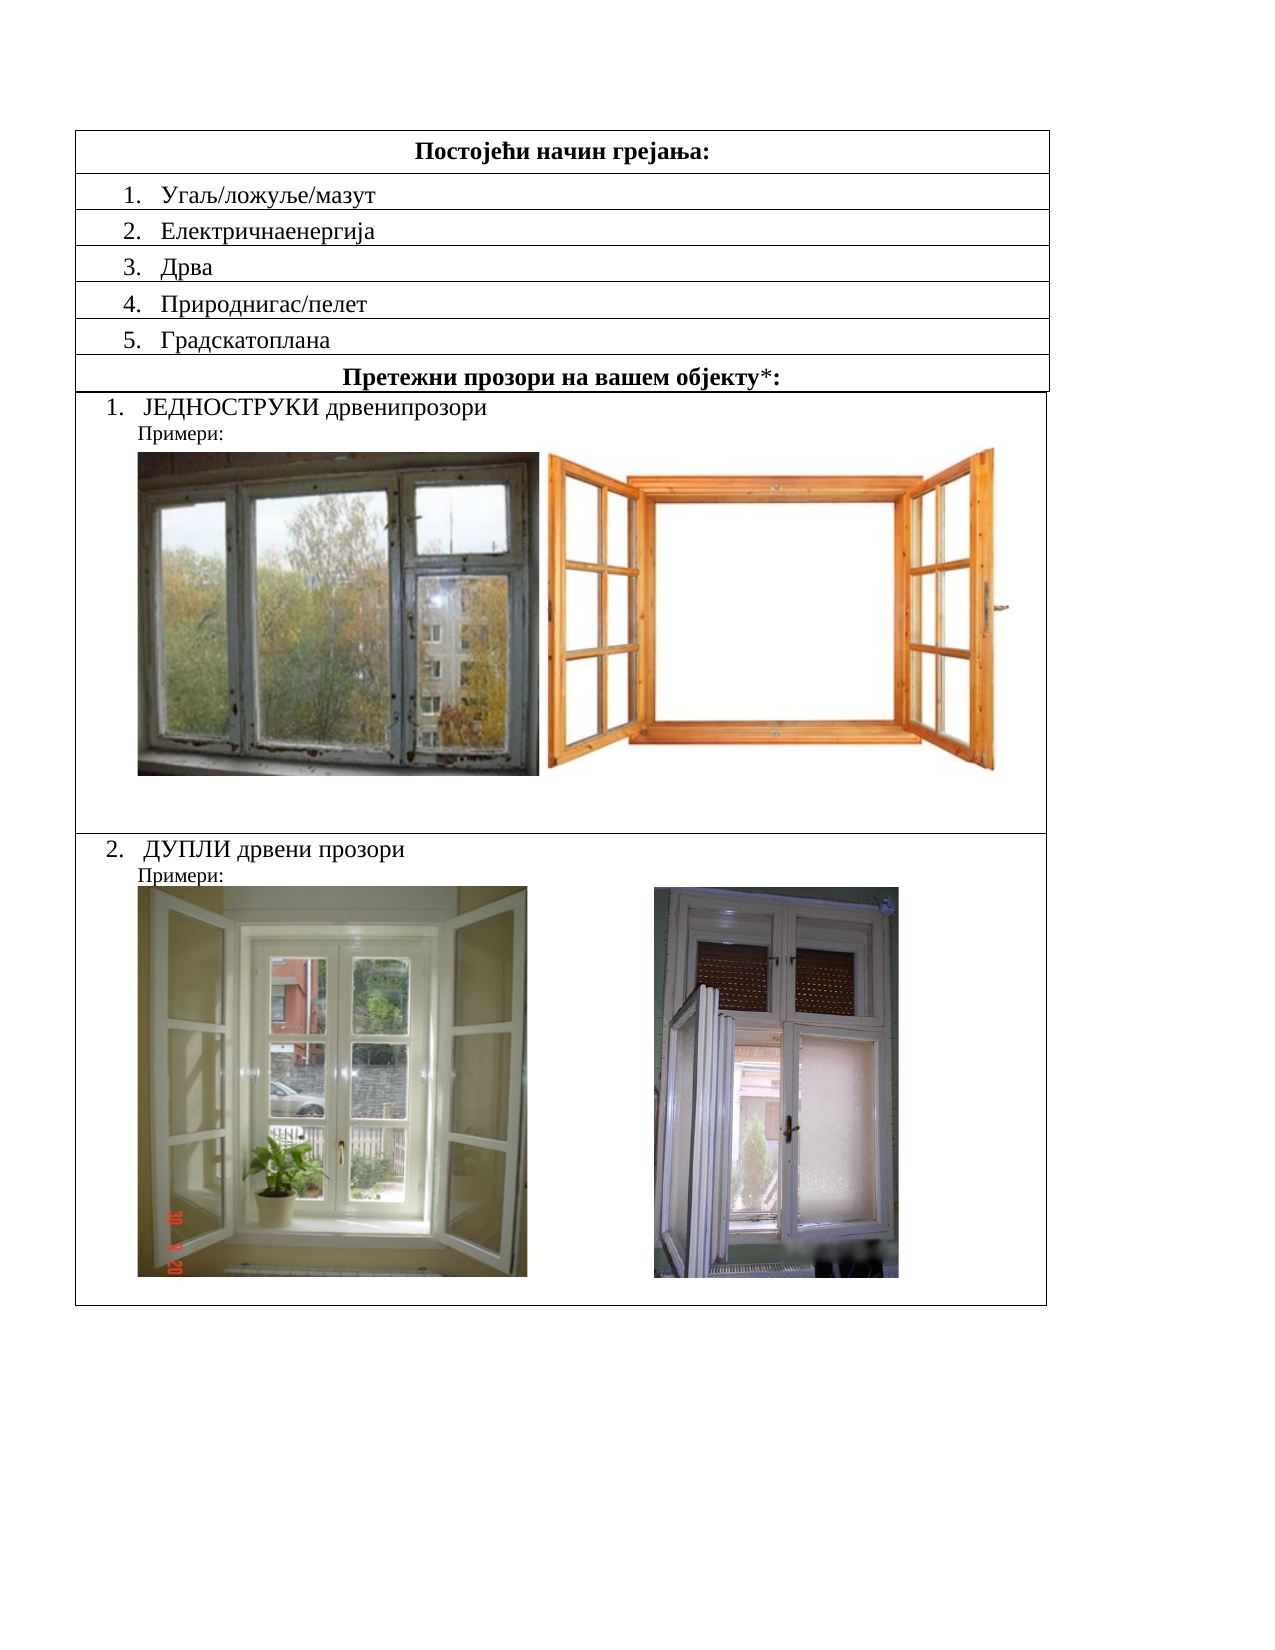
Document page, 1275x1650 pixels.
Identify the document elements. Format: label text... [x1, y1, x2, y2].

table_cell Природнигас/пелет [76, 282, 1049, 317]
table_cell Електричнаенергија [76, 210, 1049, 244]
picture [137, 886, 528, 1277]
table_cell Градскатоплана [76, 319, 1049, 354]
table_cell Дрва [76, 246, 1049, 281]
table_header ЈЕДНОСТРУКИ дрвенипрозори Примери: [76, 393, 1046, 833]
table_cell ДУПЛИ дрвени прозори Примери: [76, 834, 1046, 1305]
picture [137, 445, 1014, 776]
table_header Постојећи начин грејања: [76, 131, 1049, 173]
picture [654, 887, 899, 1278]
table_cell Претежни прозори на вашем објекту*: [76, 355, 1049, 391]
table_cell Угаљ/ложуље/мазут [76, 174, 1049, 209]
